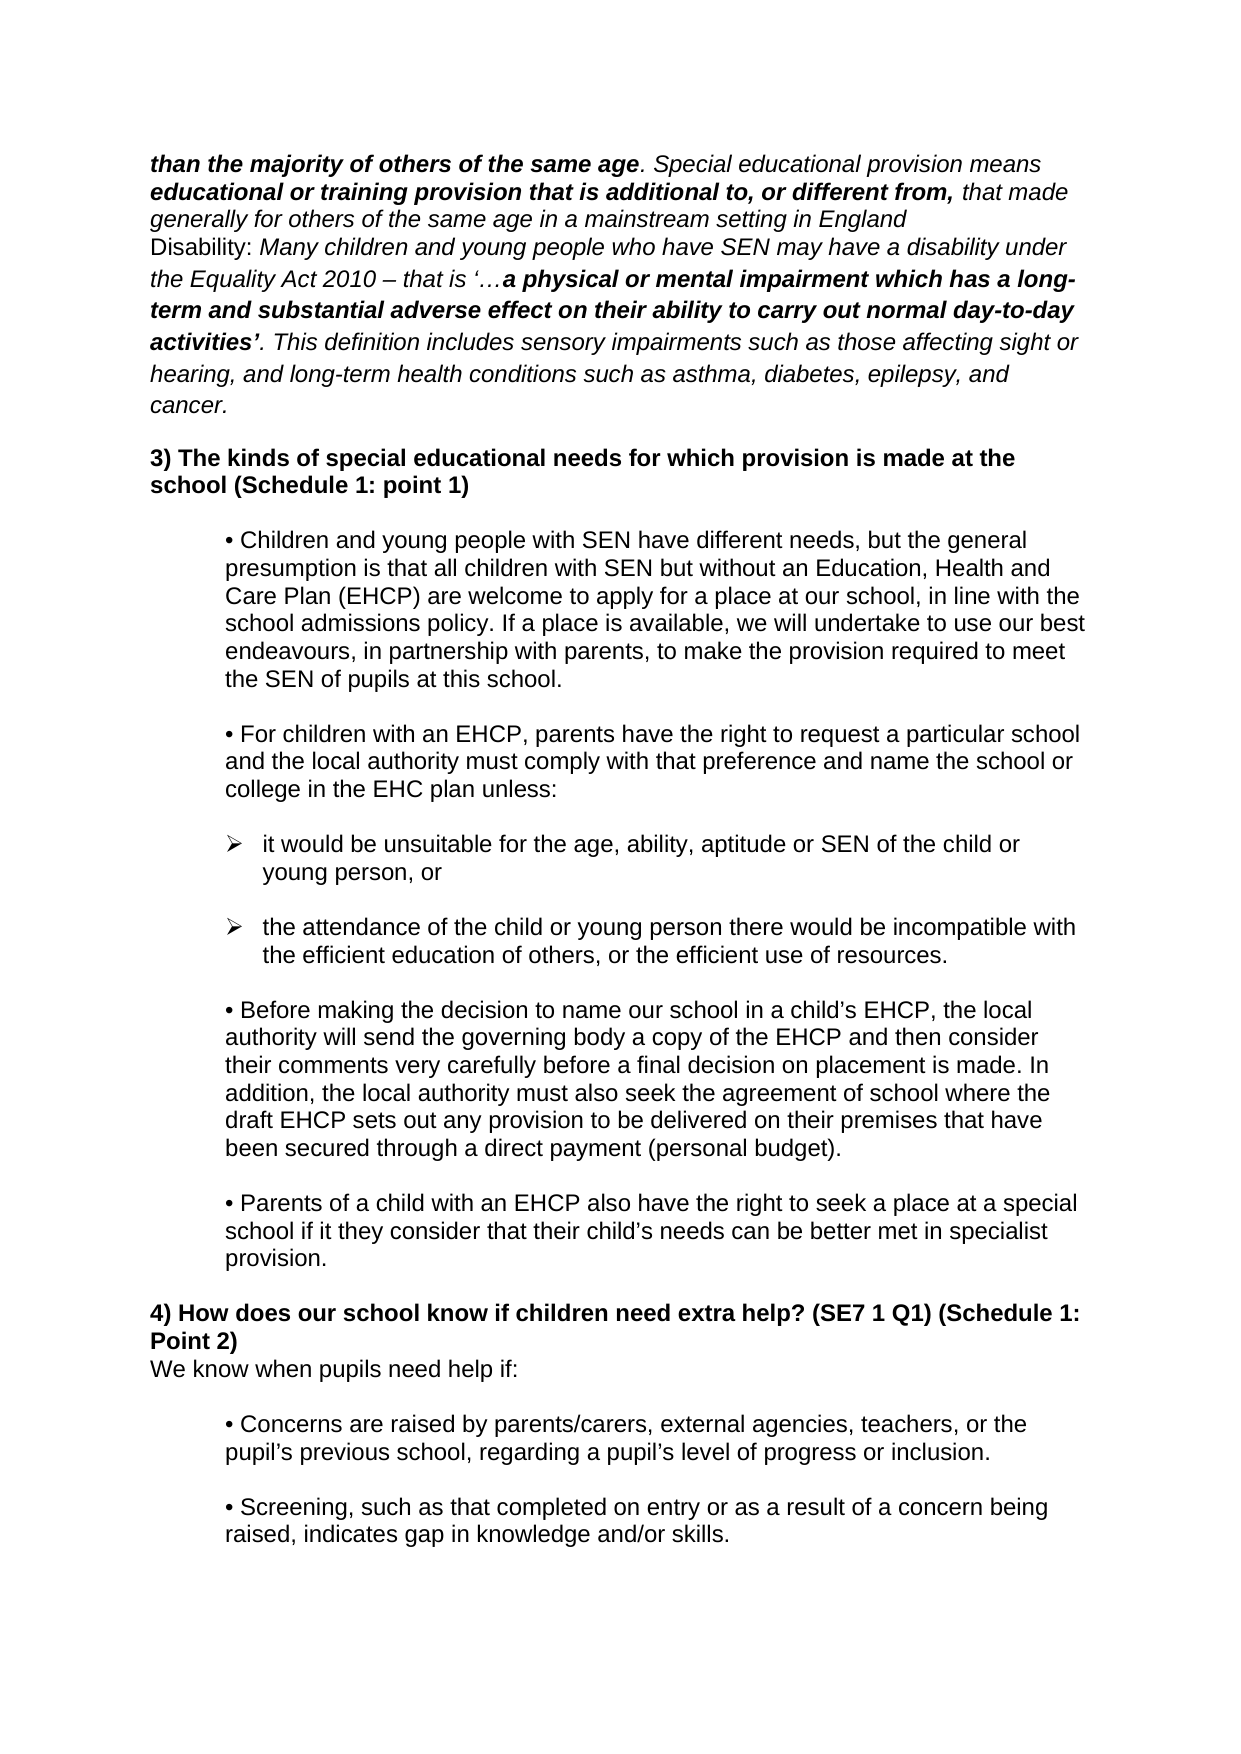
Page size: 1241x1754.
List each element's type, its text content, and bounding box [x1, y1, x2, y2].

text • Screening, such as that completed on entry or as a result of a concern being raised, indicates gap in knowledge and/or skills. [225, 1493, 1090, 1548]
text 3) The kinds of special educational needs for which provision is made at the school (Schedule 1: point 1) [150, 444, 1090, 499]
list it would be unsuitable for the age, ability, aptitude or SEN of the child or young person, or [225, 830, 1090, 885]
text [150, 150, 1090, 233]
text Disability: Many children and young people who have SEN may have a disability under the Equality Act 2010 – that is ‘…a physical or mental impairment which has a long-term and substantial adverse effect on their ability to carry out normal day-to-day activities’. This definition includes sensory impairments such as those affecting sight or hearing, and long-term health conditions such as asthma, diabetes, epilepsy, and cancer. [150, 233, 1090, 419]
text We know when pupils need help if: [150, 1354, 1090, 1382]
list the attendance of the child or young person there would be incompatible with the efficient education of others, or the efficient use of resources. [225, 913, 1090, 968]
text • For children with an EHCP, parents have the right to request a particular school and the local authority must comply with that preference and name the school or college in the EHC plan unless: [225, 720, 1090, 802]
text • Concerns are raised by parents/carers, external agencies, teachers, or the pupil’s previous school, regarding a pupil’s level of progress or inclusion. [225, 1410, 1090, 1465]
text • Before making the decision to name our school in a child’s EHCP, the local authority will send the governing body a copy of the EHCP and then consider their comments very carefully before a final decision on placement is made. In addition, the local authority must also seek the agreement of school where the draft EHCP sets out any provision to be delivered on their premises that have been secured through a direct payment (personal budget). [225, 996, 1090, 1161]
text • Parents of a child with an EHCP also have the right to seek a place at a special school if it they consider that their child’s needs can be better met in specialist provision. [225, 1189, 1090, 1272]
text • Children and young people with SEN have different needs, but the general presumption is that all children with SEN but without an Education, Health and Care Plan (EHCP) are welcome to apply for a place at our school, in line with the school admissions policy. If a place is available, we will undertake to use our best endeavours, in partnership with parents, to make the provision required to meet the SEN of pupils at this school. [225, 526, 1090, 692]
text 4) How does our school know if children need extra help? (SE7 1 Q1) (Schedule 1: Point 2) [150, 1299, 1090, 1354]
